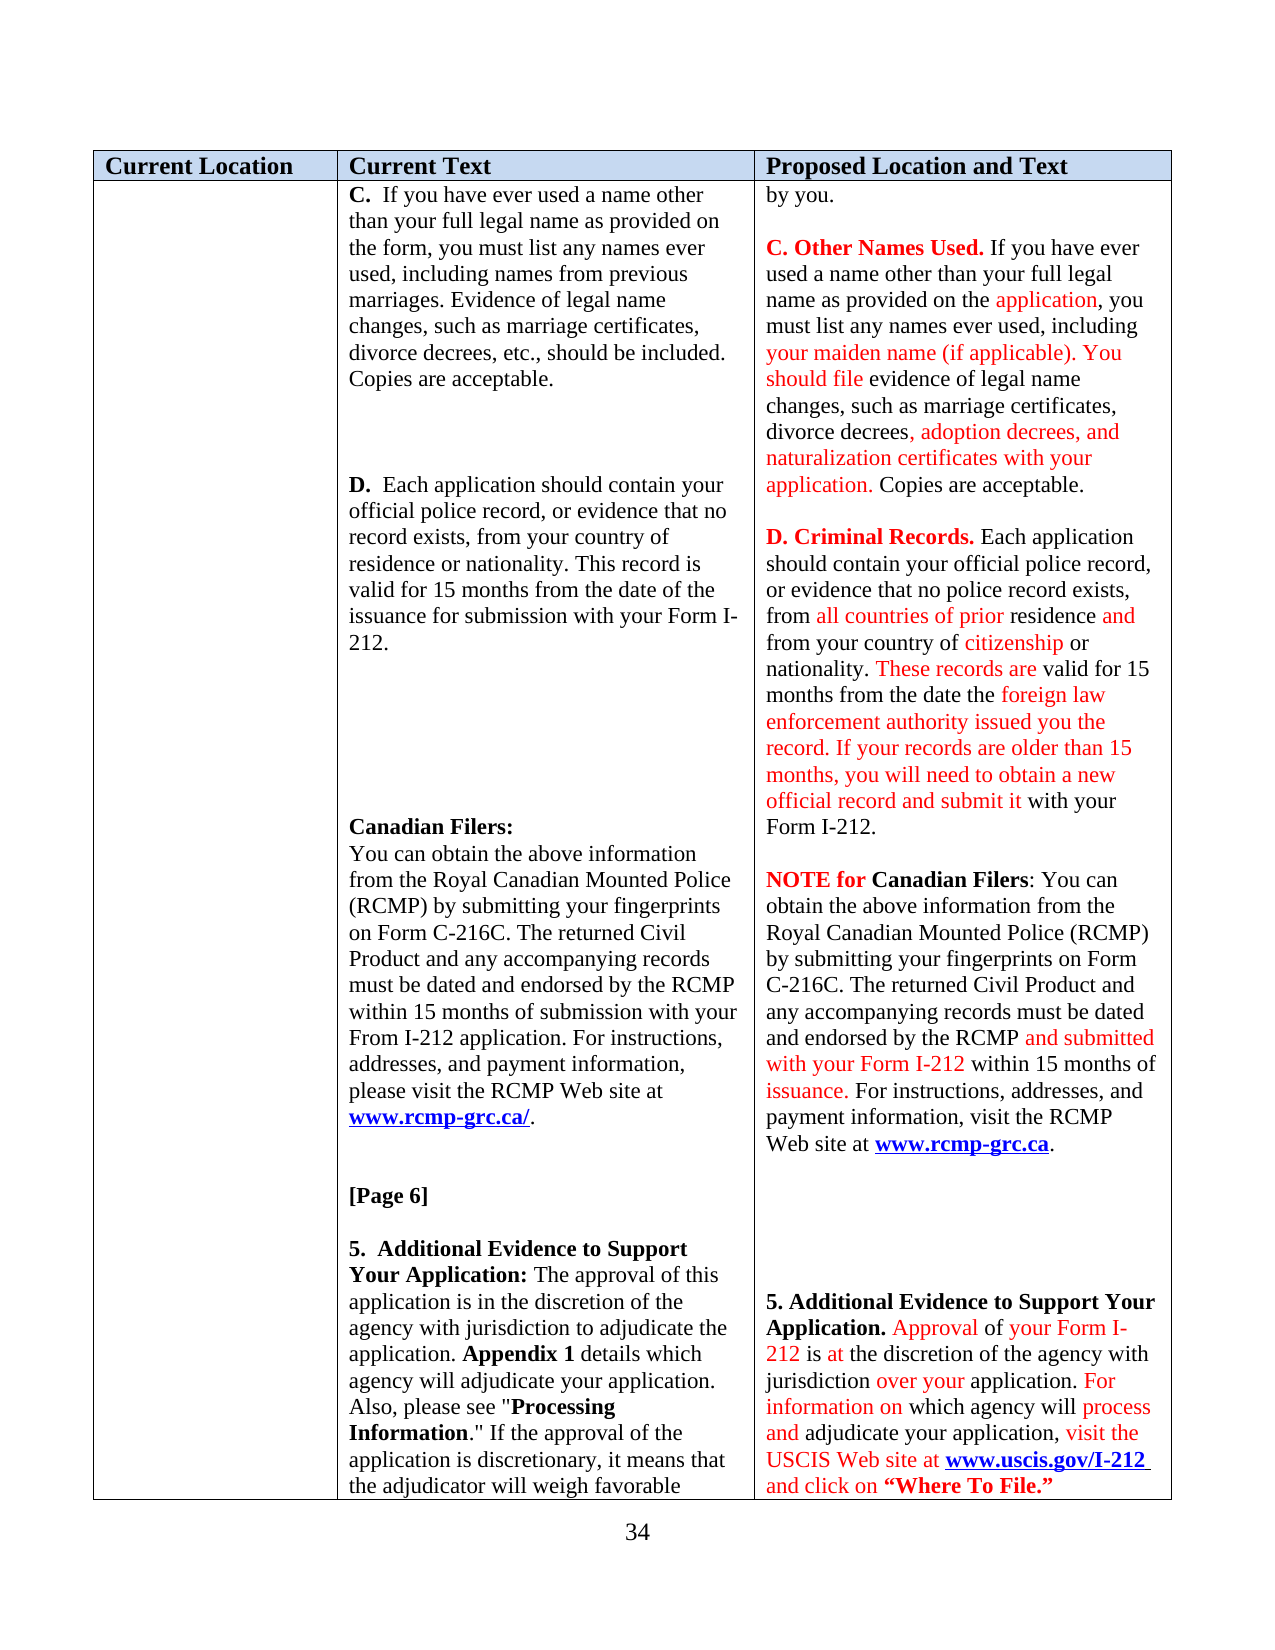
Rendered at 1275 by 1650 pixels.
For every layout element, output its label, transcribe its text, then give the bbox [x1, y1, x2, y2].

table_header Proposed Location and Text [755, 151, 1171, 180]
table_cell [755, 181, 1171, 1498]
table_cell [94, 181, 337, 1498]
table_header Current Text [338, 151, 754, 180]
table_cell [338, 181, 754, 1498]
table_header Current Location [94, 151, 337, 180]
